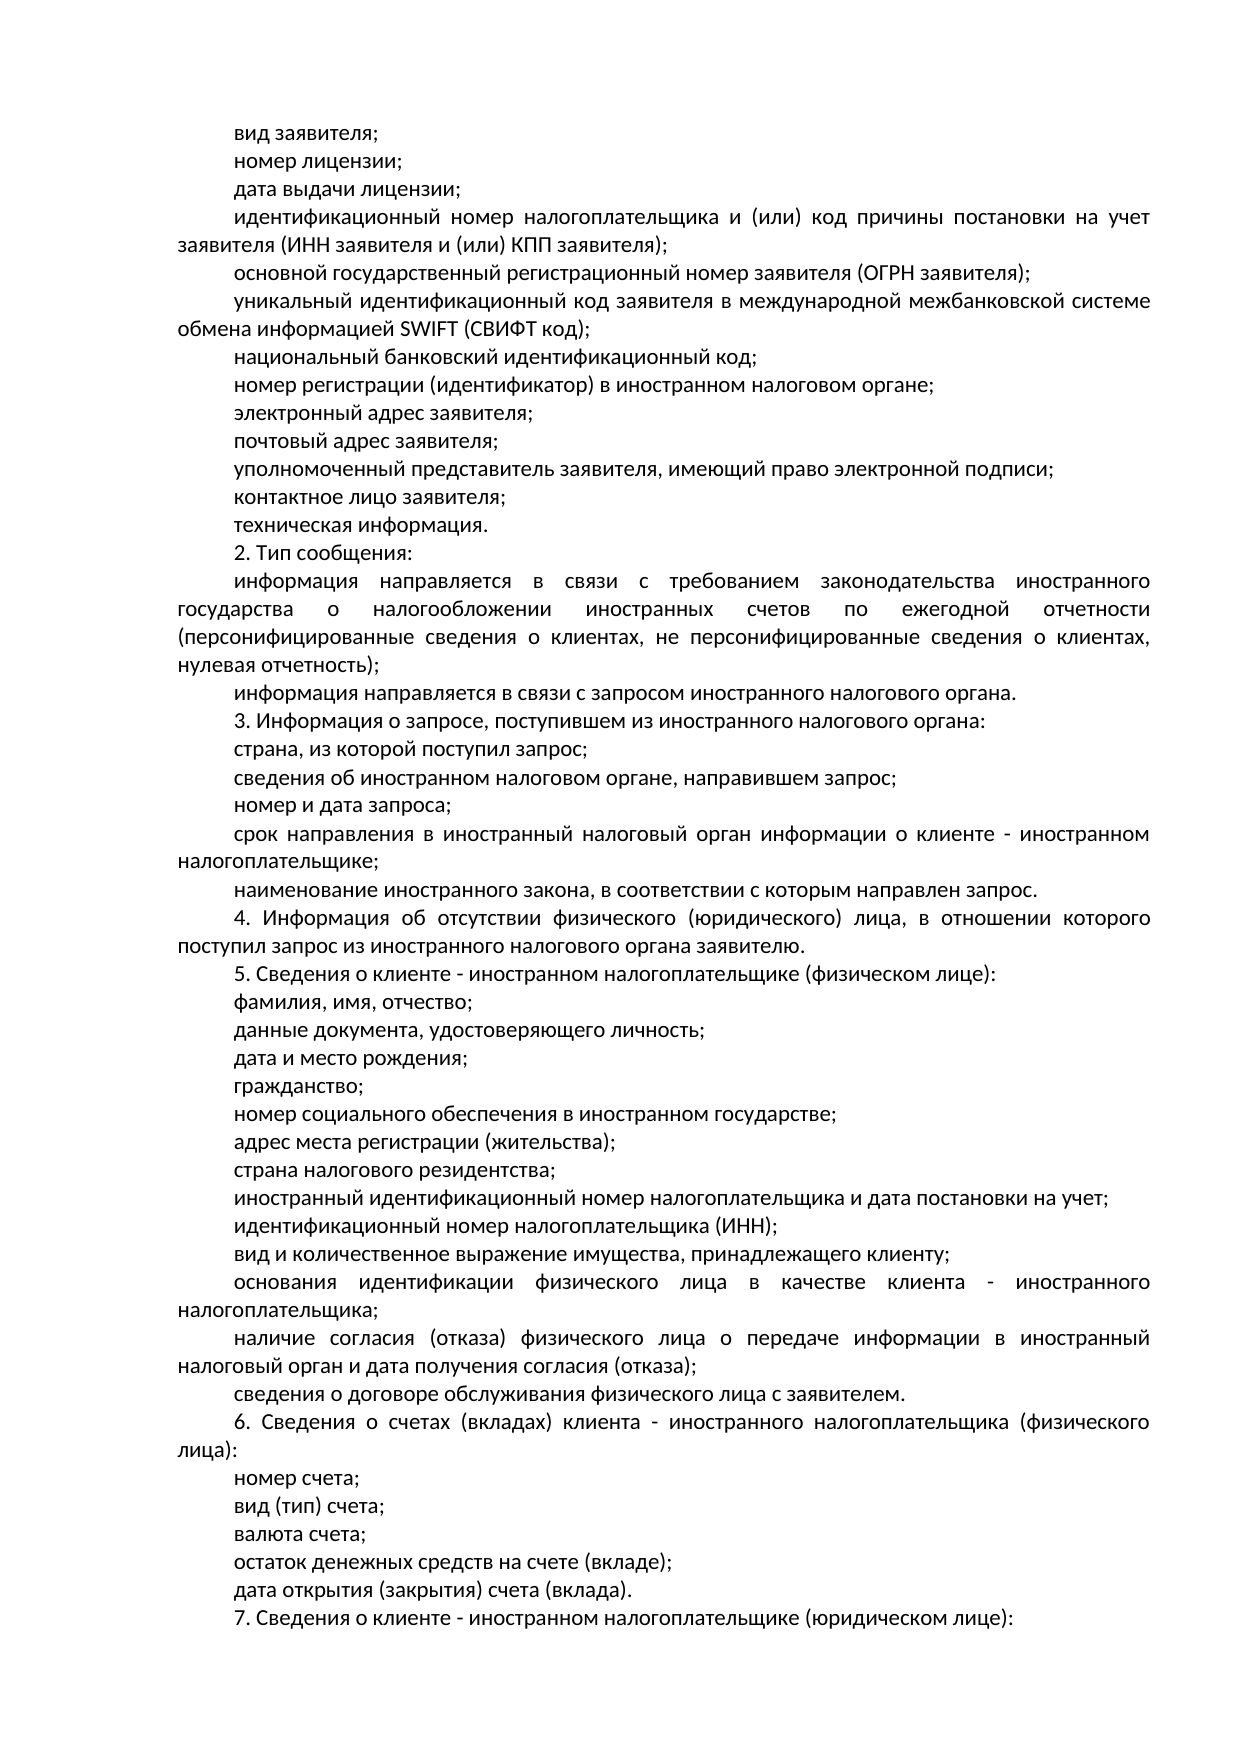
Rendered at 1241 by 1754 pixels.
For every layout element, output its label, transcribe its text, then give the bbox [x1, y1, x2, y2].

text уполномоченный представитель заявителя, имеющий право электронной подписи; [177, 454, 1152, 482]
text номер регистрации (идентификатор) в иностранном налоговом органе; [177, 370, 1152, 398]
text фамилия, имя, отчество; [177, 987, 1152, 1015]
text гражданство; [177, 1071, 1152, 1099]
text сведения о договоре обслуживания физического лица с заявителем. [177, 1379, 1152, 1407]
text срок направления в иностранный налоговый орган информации о клиенте - иностранном налогоплательщике; [177, 819, 1152, 875]
text страна налогового резидентства; [177, 1155, 1152, 1183]
text информация направляется в связи с запросом иностранного налогового органа. [177, 678, 1152, 707]
text основания идентификации физического лица в качестве клиента - иностранного налогоплательщика; [177, 1267, 1152, 1323]
text техническая информация. [177, 510, 1152, 538]
text идентификационный номер налогоплательщика (ИНН); [177, 1211, 1152, 1239]
text номер лицензии; [177, 146, 1152, 174]
text вид (тип) счета; [177, 1491, 1152, 1519]
text дата выдачи лицензии; [177, 174, 1152, 202]
text адрес места регистрации (жительства); [177, 1127, 1152, 1155]
text номер социального обеспечения в иностранном государстве; [177, 1099, 1152, 1127]
text 3. Информация о запросе, поступившем из иностранного налогового органа: [177, 707, 1152, 734]
text электронный адрес заявителя; [177, 398, 1152, 426]
text остаток денежных средств на счете (вкладе); [177, 1547, 1152, 1575]
text информация направляется в связи с требованием законодательства иностранного государства о налогообложении иностранных счетов по ежегодной отчетности (персонифицированные сведения о клиентах, не персонифицированные сведения о клиентах, нулевая отчетность); [177, 566, 1152, 678]
text почтовый адрес заявителя; [177, 426, 1152, 454]
text дата и место рождения; [177, 1043, 1152, 1071]
text основной государственный регистрационный номер заявителя (ОГРН заявителя); [177, 258, 1152, 286]
text страна, из которой поступил запрос; [177, 734, 1152, 763]
text наименование иностранного закона, в соответствии с которым направлен запрос. [177, 875, 1152, 903]
text дата открытия (закрытия) счета (вклада). [177, 1575, 1152, 1603]
text номер и дата запроса; [177, 791, 1152, 819]
text сведения об иностранном налоговом органе, направившем запрос; [177, 763, 1152, 791]
text национальный банковский идентификационный код; [177, 342, 1152, 370]
text вид заявителя; [177, 118, 1152, 146]
text иностранный идентификационный номер налогоплательщика и дата постановки на учет; [177, 1183, 1152, 1211]
text 4. Информация об отсутствии физического (юридического) лица, в отношении которого поступил запрос из иностранного налогового органа заявителю. [177, 903, 1152, 959]
text вид и количественное выражение имущества, принадлежащего клиенту; [177, 1239, 1152, 1267]
text данные документа, удостоверяющего личность; [177, 1015, 1152, 1043]
text номер счета; [177, 1463, 1152, 1491]
text уникальный идентификационный код заявителя в международной межбанковской системе обмена информацией SWIFT (СВИФТ код); [177, 286, 1152, 342]
text 2. Тип сообщения: [177, 538, 1152, 566]
text контактное лицо заявителя; [177, 482, 1152, 510]
text идентификационный номер налогоплательщика и (или) код причины постановки на учет заявителя (ИНН заявителя и (или) КПП заявителя); [177, 202, 1152, 258]
text 6. Сведения о счетах (вкладах) клиента - иностранного налогоплательщика (физического лица): [177, 1407, 1152, 1463]
text наличие согласия (отказа) физического лица о передаче информации в иностранный налоговый орган и дата получения согласия (отказа); [177, 1323, 1152, 1379]
text валюта счета; [177, 1519, 1152, 1547]
text 7. Сведения о клиенте - иностранном налогоплательщике (юридическом лице): [177, 1603, 1152, 1631]
text 5. Сведения о клиенте - иностранном налогоплательщике (физическом лице): [177, 959, 1152, 987]
